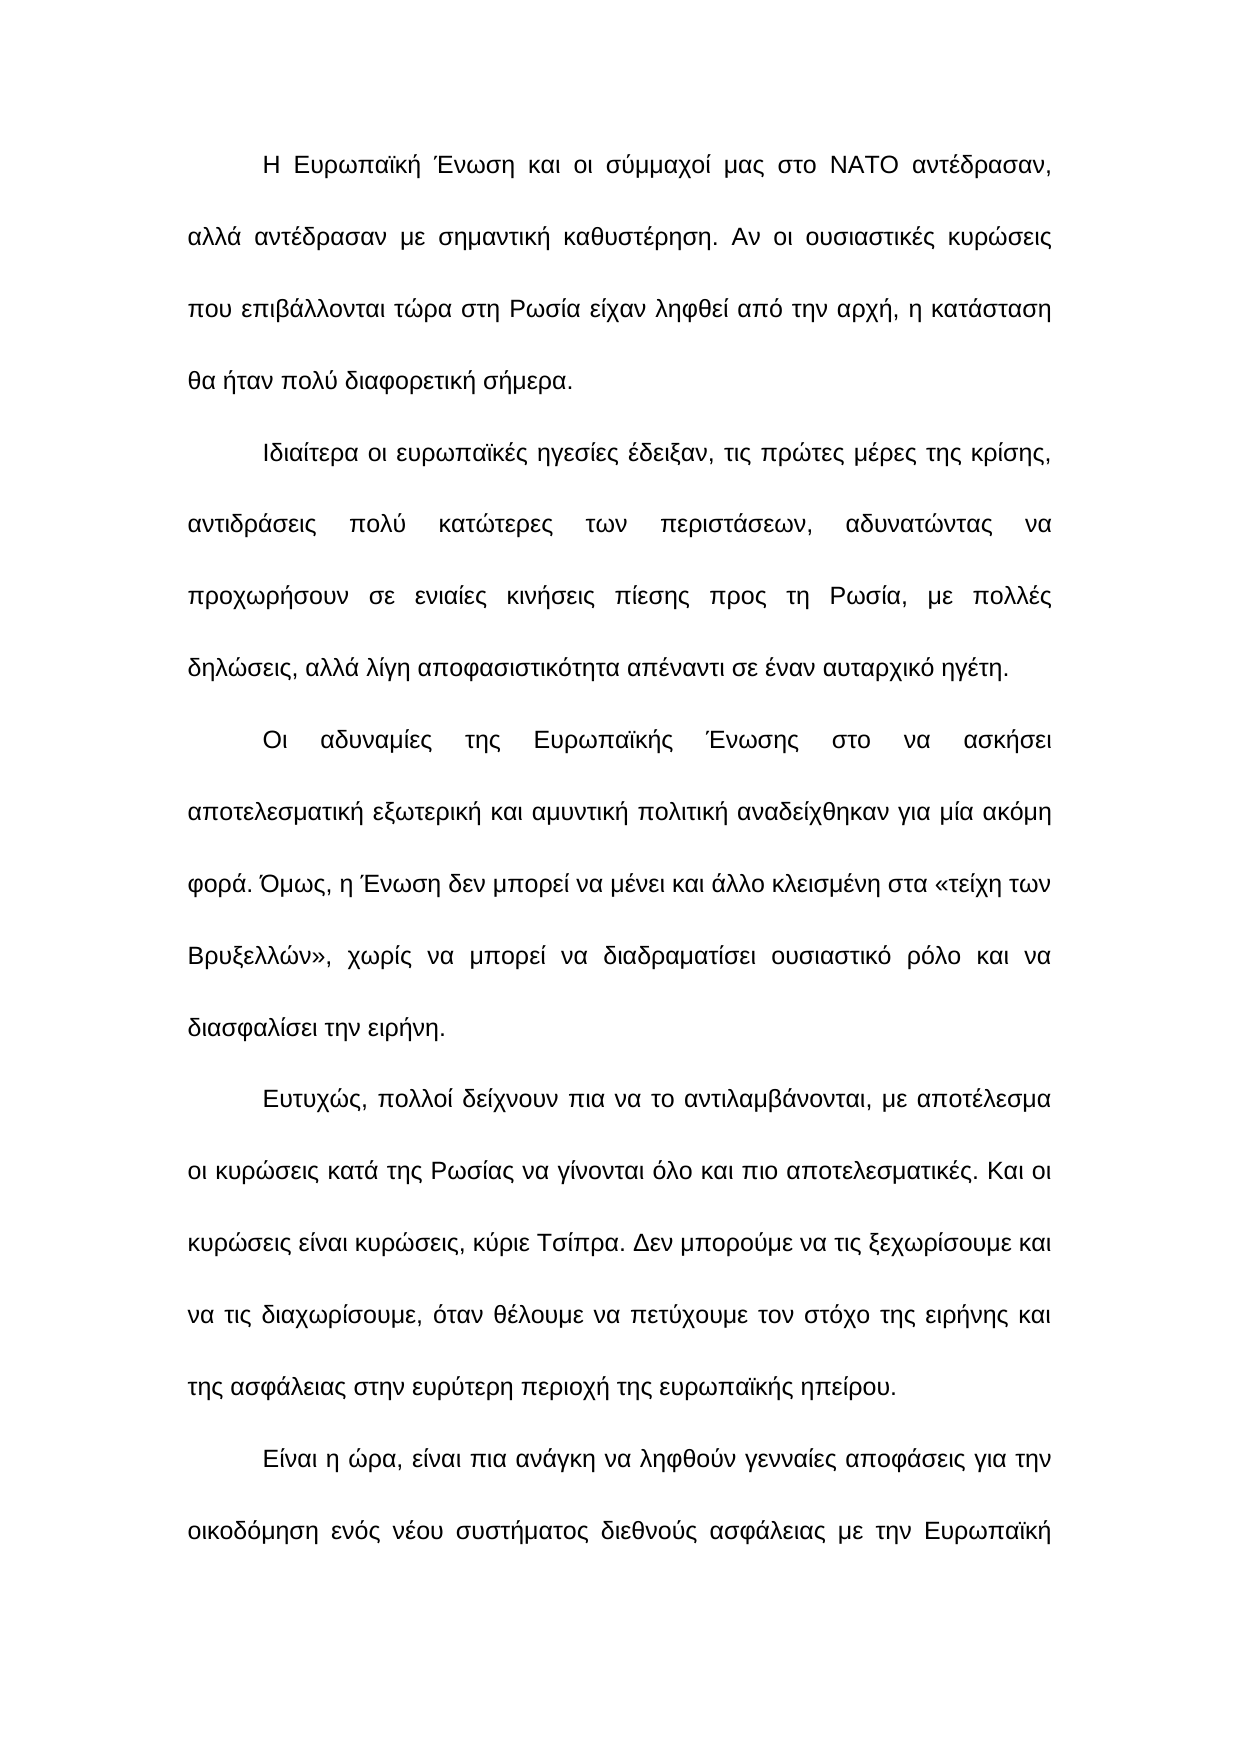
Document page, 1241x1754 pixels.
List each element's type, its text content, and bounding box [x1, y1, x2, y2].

text Ιδιαίτερα οι ευρωπαϊκές ηγεσίες έδειξαν, τις πρώτες μέρες της κρίσης, αντιδράσεις πολύ κατώτερες των περιστάσεων, αδυνατώντας να προχωρήσουν σε ενιαίες κινήσεις πίεσης προς τη Ρωσία, με πολλές δηλώσεις, αλλά λίγη αποφασιστικότητα απέναντι σε έναν αυταρχικό ηγέτη. [187, 437, 1053, 682]
text Η Ευρωπαϊκή Ένωση και οι σύμμαχοί μας στο ΝΑΤΟ αντέδρασαν, αλλά αντέδρασαν με σημαντική καθυστέρηση. Αν οι ουσιαστικές κυρώσεις που επιβάλλονται τώρα στη Ρωσία είχαν ληφθεί από την αρχή, η κατάσταση θα ήταν πολύ διαφορετική σήμερα. [187, 150, 1053, 394]
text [187, 1444, 1053, 1544]
text Οι αδυναμίες της Ευρωπαϊκής Ένωσης στο να ασκήσει αποτελεσματική εξωτερική και αμυντική πολιτική αναδείχθηκαν για μία ακόμη φορά. Όμως, η Ένωση δεν μπορεί να μένει και άλλο κλεισμένη στα «τείχη των Βρυξελλών», χωρίς να μπορεί να διαδραματίσει ουσιαστικό ρόλο και να διασφαλίσει την ειρήνη. [187, 725, 1053, 1041]
text Ευτυχώς, πολλοί δείχνουν πια να το αντιλαμβάνονται, με αποτέλεσμα οι κυρώσεις κατά της Ρωσίας να γίνονται όλο και πιο αποτελεσματικές. Και οι κυρώσεις είναι κυρώσεις, κύριε Τσίπρα. Δεν μπορούμε να τις ξεχωρίσουμε και να τις διαχωρίσουμε, όταν θέλουμε να πετύχουμε τον στόχο της ειρήνης και της ασφάλειας στην ευρύτερη περιοχή της ευρωπαϊκής ηπείρου. [187, 1084, 1053, 1401]
